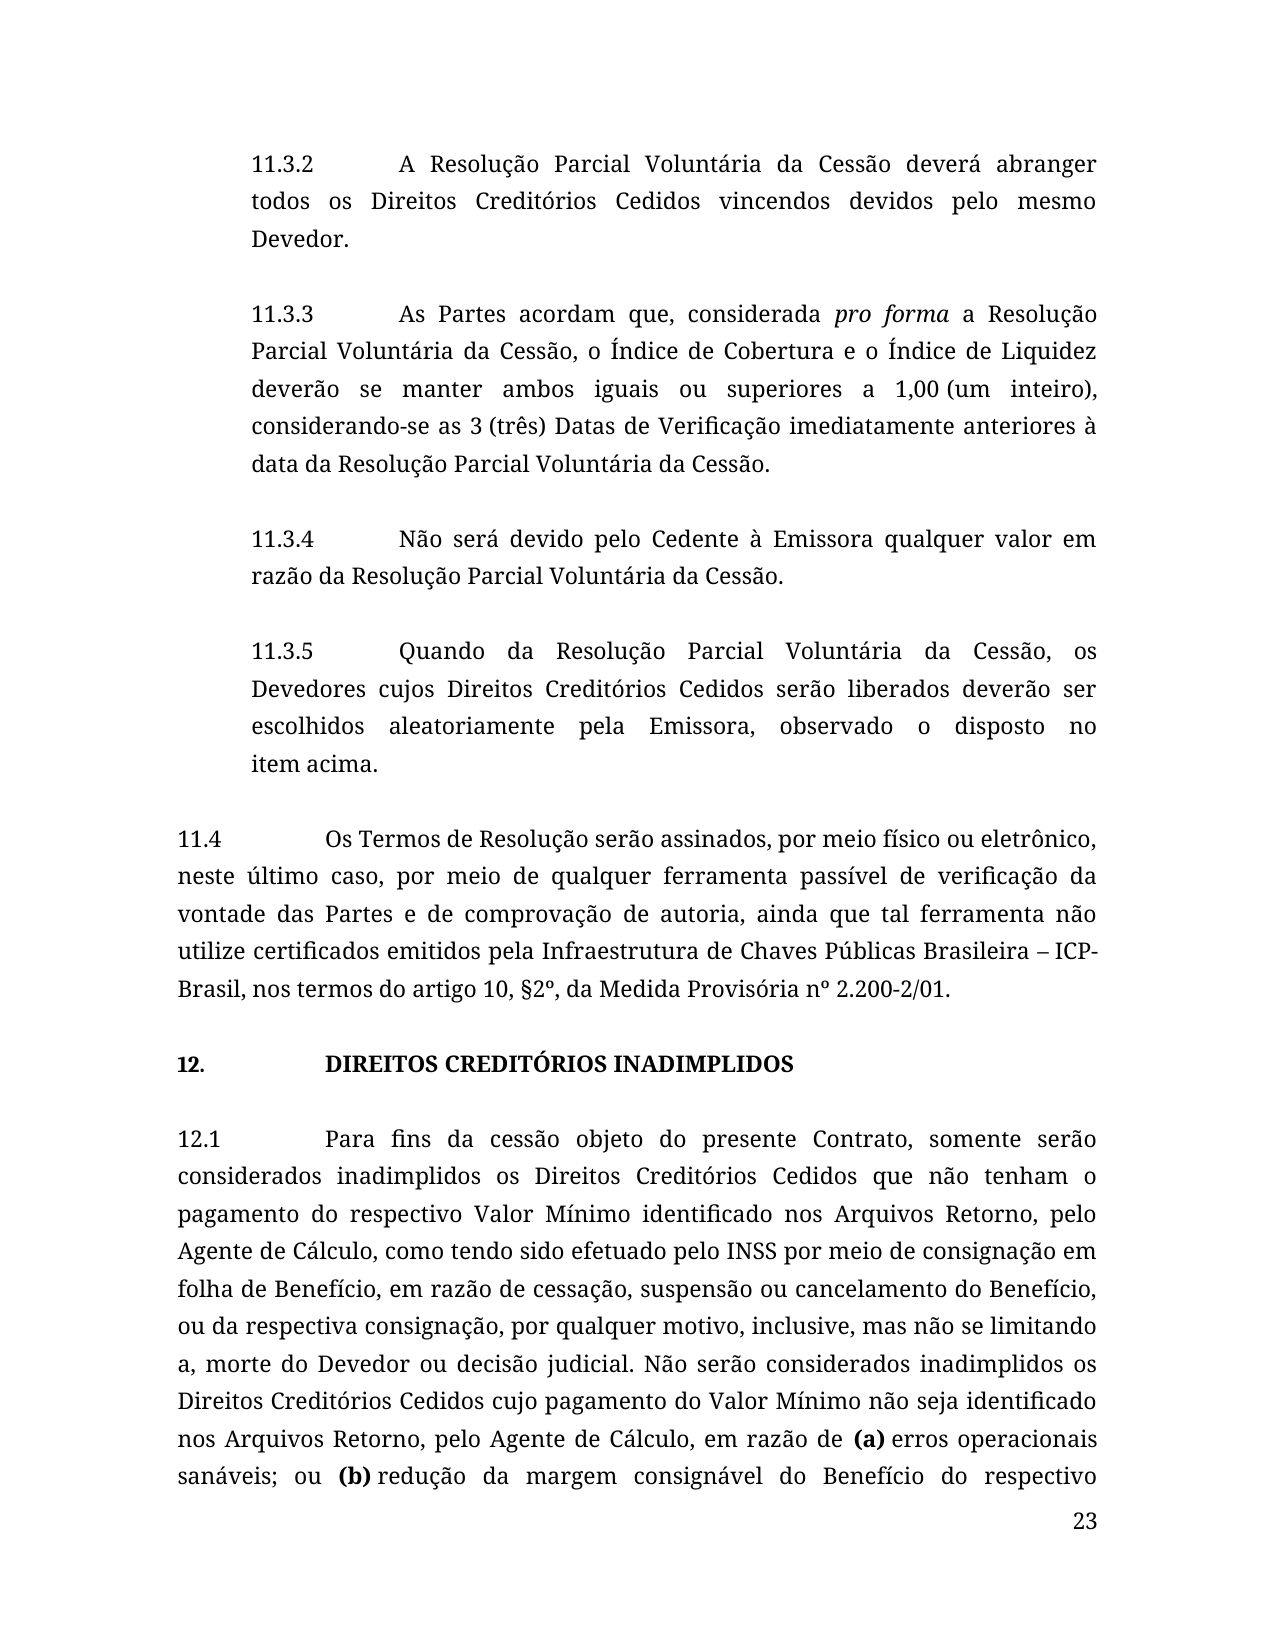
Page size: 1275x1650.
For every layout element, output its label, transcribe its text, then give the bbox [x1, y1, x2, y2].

list A Resolução Parcial Voluntária da Cessão deverá abranger todos os Direitos Creditórios Cedidos vincendos devidos pelo mesmo Devedor. [251, 148, 1098, 254]
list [177, 1123, 1098, 1491]
list Os Termos de Resolução serão assinados, por meio físico ou eletrônico, neste último caso, por meio de qualquer ferramenta passível de verificação da vontade das Partes e de comprovação de autoria, ainda que tal ferramenta não utilize certificados emitidos pela Infraestrutura de Chaves Públicas Brasileira – ICP-Brasil, nos termos do artigo 10, §2º, da Medida Provisória nº 2.200-2/01. [177, 823, 1098, 1004]
list Quando da Resolução Parcial Voluntária da Cessão, os Devedores cujos Direitos Creditórios Cedidos serão liberados deverão ser escolhidos aleatoriamente pela Emissora, observado o disposto no item 11.3.2 acima. [251, 635, 1098, 779]
list DIREITOS CREDITÓRIOS INADIMPLIDOS [177, 1048, 1098, 1079]
list As Partes acordam que, considerada pro forma a Resolução Parcial Voluntária da Cessão, o Índice de Cobertura e o Índice de Liquidez deverão se manter ambos iguais ou superiores a 1,00 (um inteiro), considerando-se as 3 (três) Datas de Verificação imediatamente anteriores à data da Resolução Parcial Voluntária da Cessão. [251, 298, 1098, 479]
list Não será devido pelo Cedente à Emissora qualquer valor em razão da Resolução Parcial Voluntária da Cessão. [251, 523, 1098, 591]
